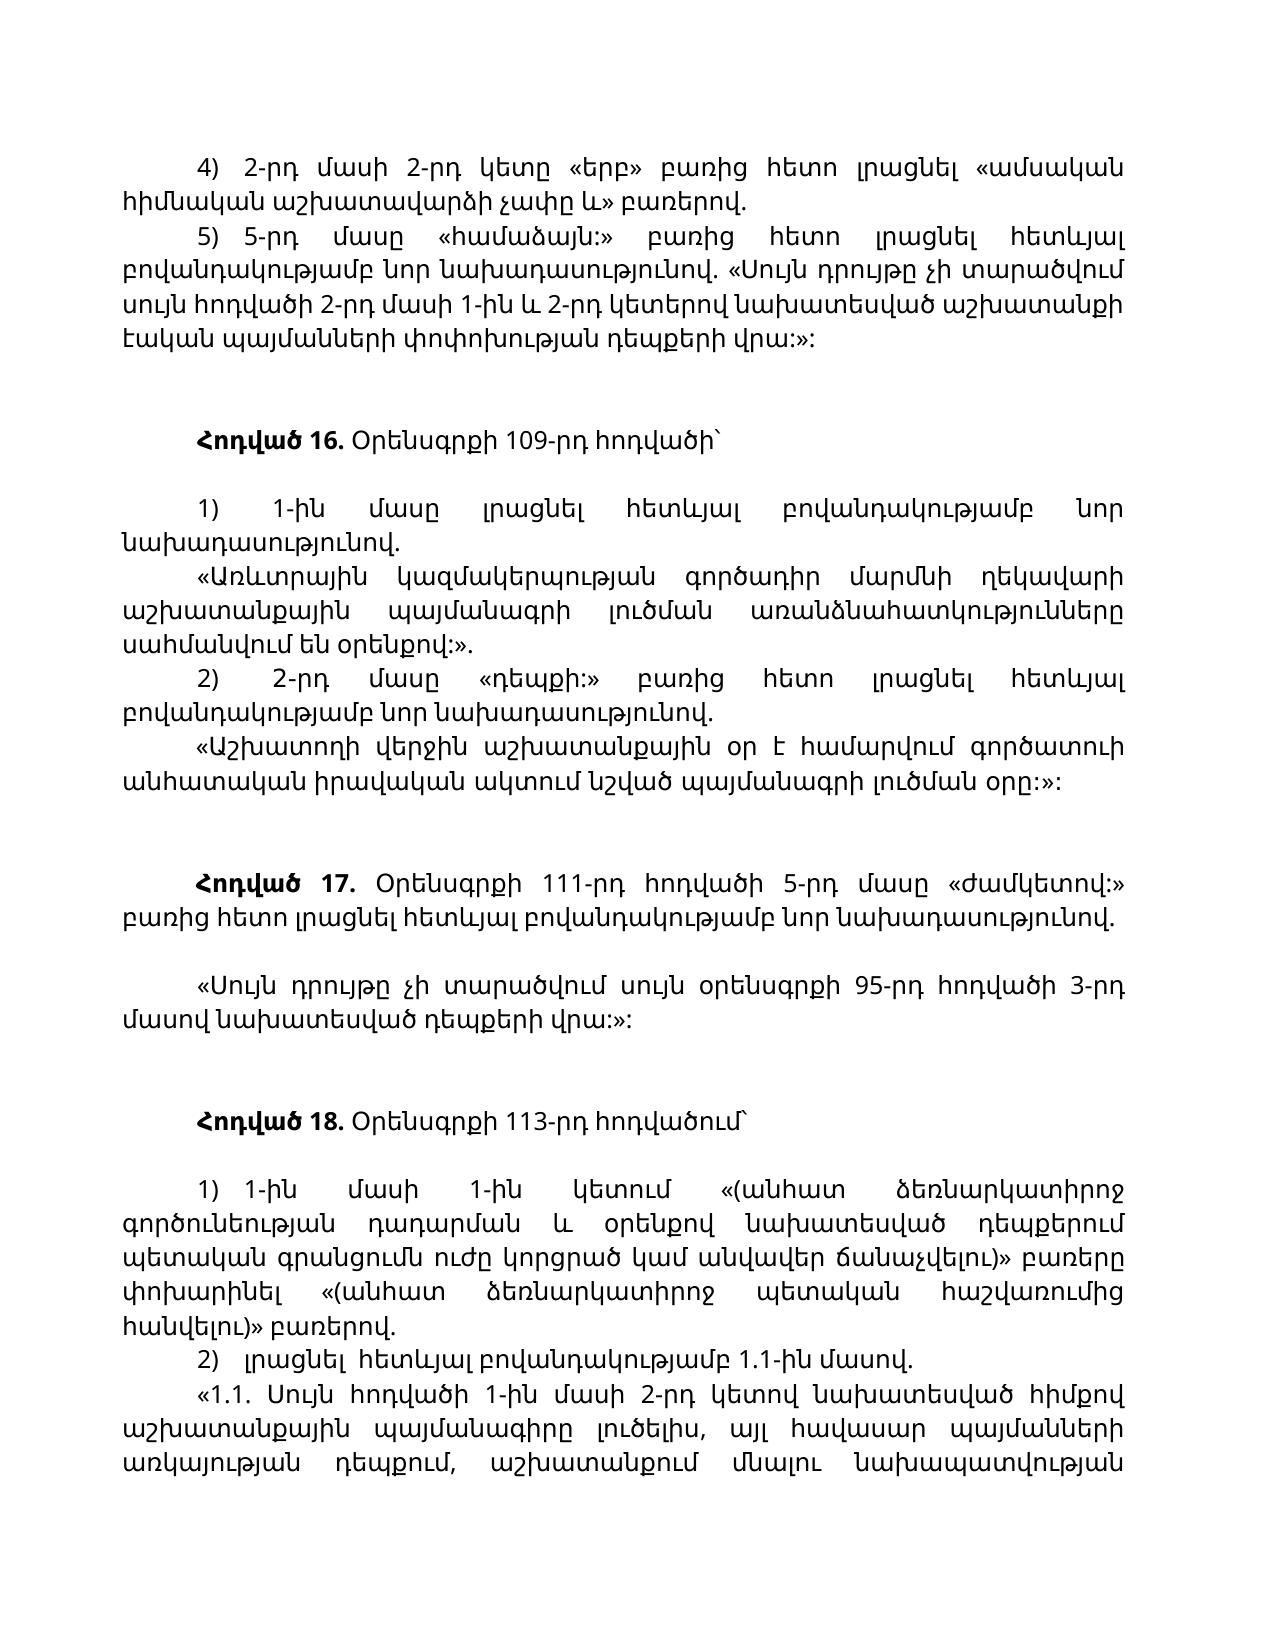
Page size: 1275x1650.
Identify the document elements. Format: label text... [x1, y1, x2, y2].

text «Աշխատողի վերջին աշխատանքային օր է համարվում գործատուի անհատական իրավական ակտում նշված պայմանագրի լուծման օրը:»: [122, 729, 1125, 797]
text «Սույն դրույթը չի տարածվում սույն օրենսգրքի 95-րդ հոդվածի 3-րդ մասով նախատեսված դեպքերի վրա:»: [122, 967, 1125, 1036]
text Հոդված 16. Օրենսգրքի 109-րդ հոդվածի՝ [122, 422, 1125, 457]
list 1-ին մասի 1-ին կետում «(անհատ ձեռնարկատիրոջ գործունեության դադարման և օրենքով նախատեսված դեպքերում պետական գրանցումն ուժը կորցրած կամ անվավեր ճանաչվելու)» բառերը փոխարինել «(անհատ ձեռնարկատիրոջ պետական հաշվառումից հանվելու)» բառերով. [122, 1172, 1125, 1342]
text «Առևտրային կազմակերպության գործադիր մարմնի ղեկավարի աշխատանքային պայմանագրի լուծման առանձնահատկությունները սահմանվում են օրենքով:». [122, 559, 1125, 661]
list 1-ին մասը լրացնել հետևյալ բովանդակությամբ նոր նախադասությունով. [122, 491, 1125, 559]
list լրացնել հետևյալ բովանդակությամբ 1.1-ին մասով. [122, 1342, 1125, 1376]
list 2-րդ մասի 2-րդ կետը «երբ» բառից հետո լրացնել «ամսական հիմնական աշխատավարձի չափը և» բառերով. [122, 150, 1125, 218]
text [122, 1376, 1125, 1478]
list 5-րդ մասը «համաձայն:» բառից հետո լրացնել հետևյալ բովանդակությամբ նոր նախադասությունով. «Սույն դրույթը չի տարածվում սույն հոդվածի 2-րդ մասի 1-ին և 2-րդ կետերով նախատեսված աշխատանքի էական պայմանների փոփոխության դեպքերի վրա:»: [122, 218, 1125, 354]
list 2-րդ մասը «դեպքի:» բառից հետո լրացնել հետևյալ բովանդակությամբ նոր նախադասությունով. [122, 661, 1125, 729]
text Հոդված 17. Օրենսգրքի 111-րդ հոդվածի 5-րդ մասը «ժամկետով:» բառից հետո լրացնել հետևյալ բովանդակությամբ նոր նախադասությունով. [122, 865, 1125, 933]
text Հոդված 18. Օրենսգրքի 113-րդ հոդվածում՝ [122, 1104, 1125, 1138]
